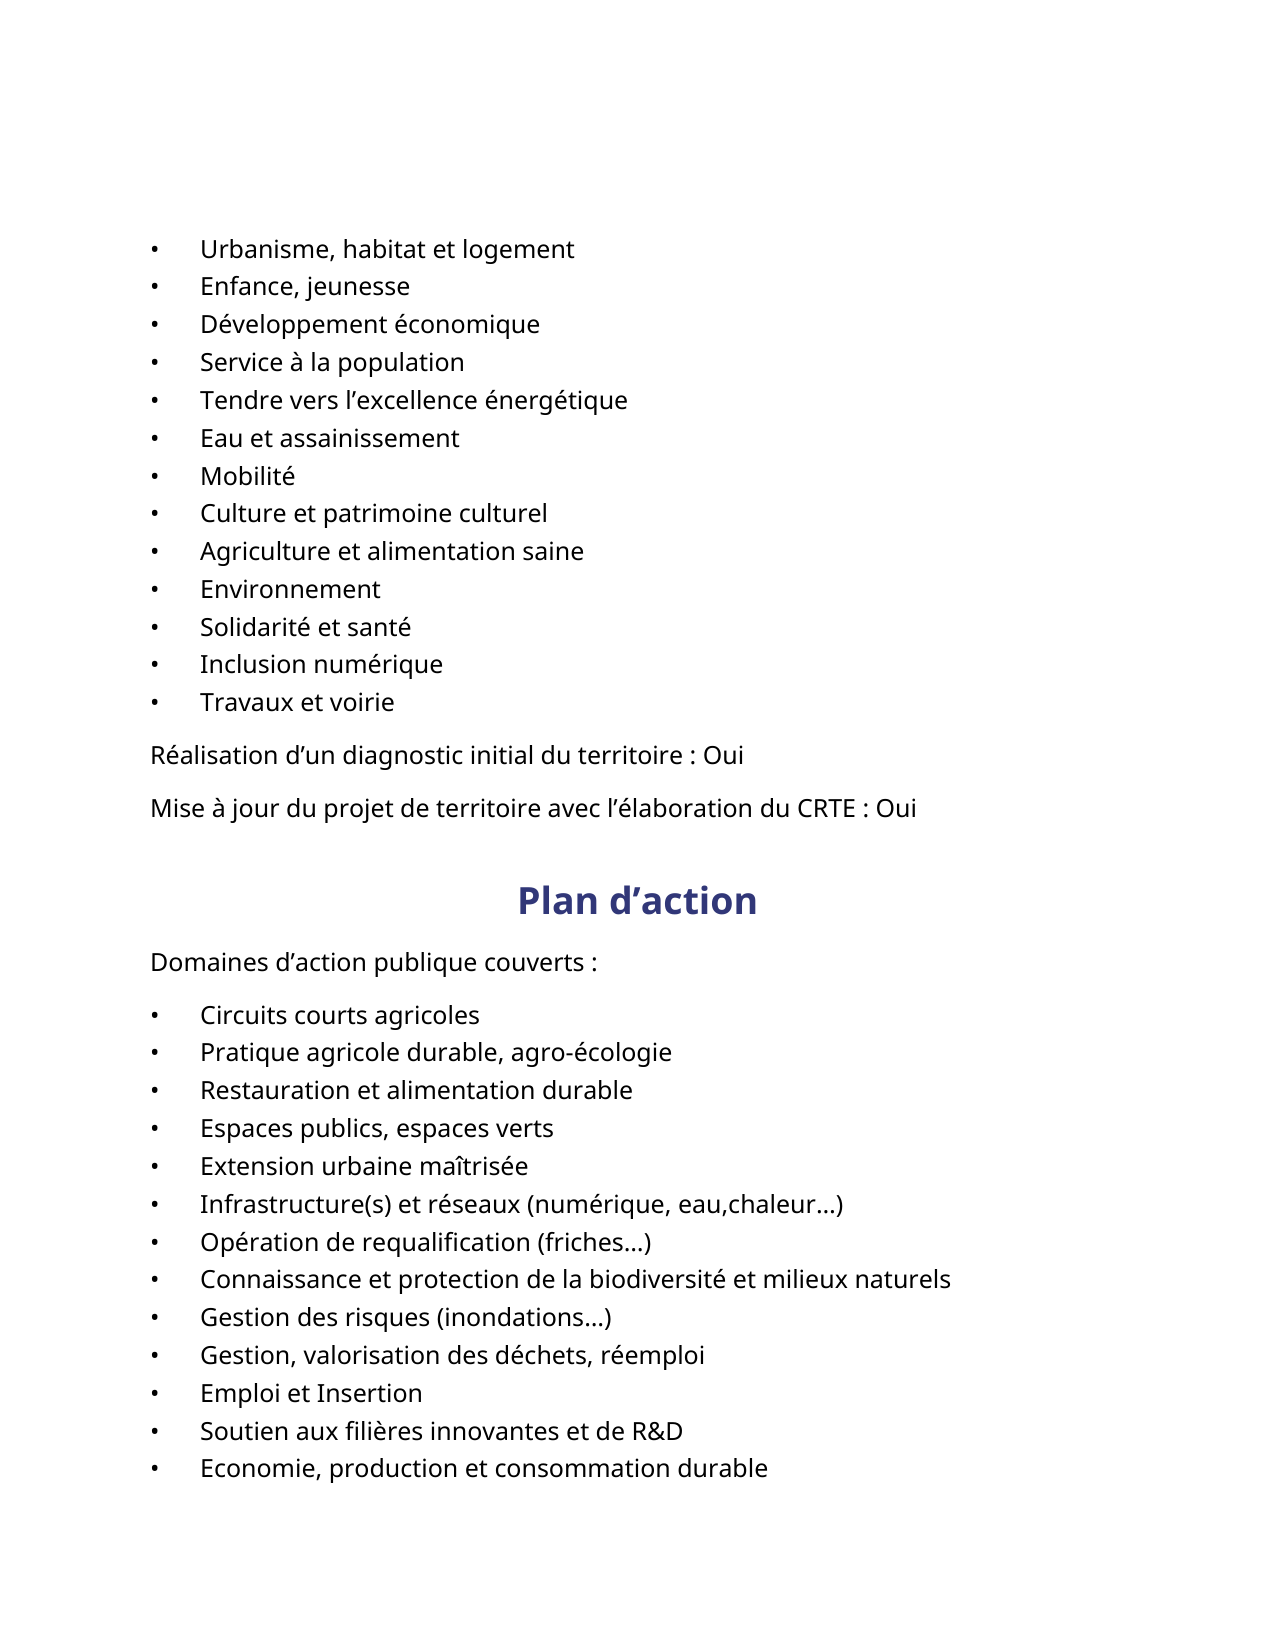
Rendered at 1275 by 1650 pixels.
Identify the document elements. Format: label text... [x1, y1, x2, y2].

list Circuits courts agricoles [150, 997, 1125, 1031]
list Mobilité [150, 458, 1125, 492]
text Réalisation d’un diagnostic initial du territoire : Oui [150, 738, 1125, 772]
list Espaces publics, espaces verts [150, 1111, 1125, 1145]
list Développement économique [150, 307, 1125, 341]
list Soutien aux filières innovantes et de R&D [150, 1413, 1125, 1447]
list Emploi et Insertion [150, 1375, 1125, 1409]
list Pratique agricole durable, agro-écologie [150, 1035, 1125, 1069]
list Eau et assainissement [150, 420, 1125, 454]
list Gestion, valorisation des déchets, réemploi [150, 1338, 1125, 1372]
list Urbanisme, habitat et logement [150, 231, 1125, 265]
list Solidarité et santé [150, 609, 1125, 643]
list Culture et patrimoine culturel [150, 496, 1125, 530]
list Extension urbaine maîtrisée [150, 1148, 1125, 1183]
text Domaines d’action publique couverts : [150, 944, 1125, 978]
subtitle Plan d’action [150, 875, 1125, 926]
list Infrastructure(s) et réseaux (numérique, eau,chaleur…) [150, 1186, 1125, 1220]
list Service à la population [150, 345, 1125, 379]
list Economie, production et consommation durable [150, 1451, 1125, 1485]
list Agriculture et alimentation saine [150, 534, 1125, 568]
list Travaux et voirie [150, 685, 1125, 719]
list Environnement [150, 572, 1125, 606]
list Restauration et alimentation durable [150, 1073, 1125, 1107]
list Gestion des risques (inondations…) [150, 1300, 1125, 1334]
list Enfance, jeunesse [150, 269, 1125, 303]
list Inclusion numérique [150, 647, 1125, 681]
list Tendre vers l’excellence énergétique [150, 382, 1125, 417]
list Opération de requalification (friches…) [150, 1224, 1125, 1258]
list Connaissance et protection de la biodiversité et milieux naturels [150, 1262, 1125, 1296]
text Mise à jour du projet de territoire avec l’élaboration du CRTE : Oui [150, 791, 1125, 825]
